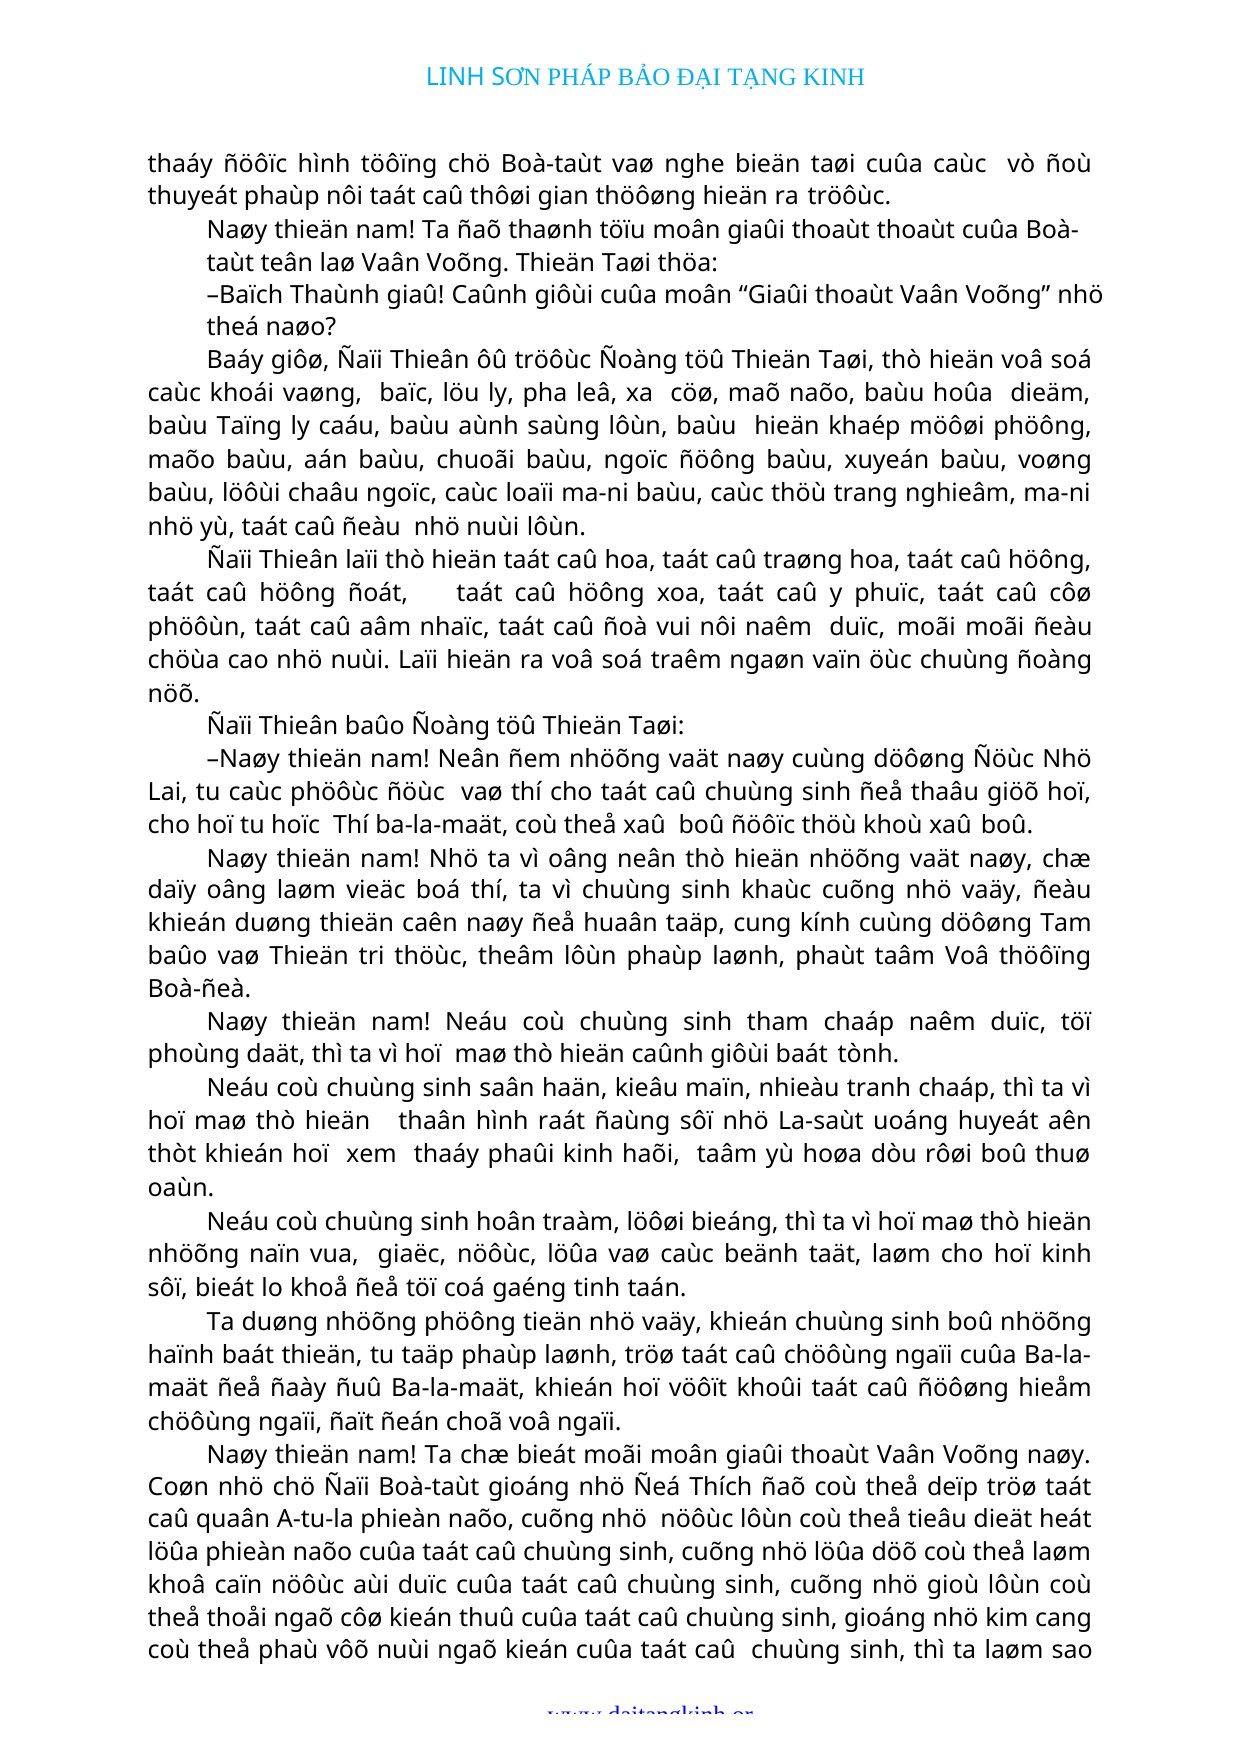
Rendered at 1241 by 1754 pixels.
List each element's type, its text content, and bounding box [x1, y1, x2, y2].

text thaáy ñöôïc hình töôïng chö Boà-taùt vaø nghe bieän taøi cuûa caùc vò ñoù thuyeát phaùp nôi taát caû thôøi gian thöôøng hieän ra tröôùc. [147, 145, 1093, 212]
text –Naøy thieän nam! Neân ñem nhöõng vaät naøy cuùng döôøng Ñöùc Nhö Lai, tu caùc phöôùc ñöùc vaø thí cho taát caû chuùng sinh ñeå thaâu giöõ hoï, cho hoï tu hoïc Thí ba-la-maät, coù theå xaû boû ñöôïc thöù khoù xaû boû. [147, 741, 1093, 841]
text Naøy thieän nam! Nhö ta vì oâng neân thò hieän nhöõng vaät naøy, chæ daïy oâng laøm vieäc boá thí, ta vì chuùng sinh khaùc cuõng nhö vaäy, ñeàu khieán duøng thieän caên naøy ñeå huaân taäp, cung kính cuùng döôøng Tam baûo vaø Thieän tri thöùc, theâm lôùn phaùp laønh, phaùt taâm Voâ thöôïng Boà-ñeà. [147, 841, 1093, 1004]
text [147, 1437, 1093, 1666]
text Neáu coù chuùng sinh hoân traàm, löôøi bieáng, thì ta vì hoï maø thò hieän nhöõng naïn vua, giaëc, nöôùc, löûa vaø caùc beänh taät, laøm cho hoï kinh sôï, bieát lo khoå ñeå töï coá gaéng tinh taán. [147, 1203, 1093, 1303]
text Ta duøng nhöõng phöông tieän nhö vaäy, khieán chuùng sinh boû nhöõng haïnh baát thieän, tu taäp phaùp laønh, tröø taát caû chöôùng ngaïi cuûa Ba-la-maät ñeå ñaày ñuû Ba-la-maät, khieán hoï vöôït khoûi taát caû ñöôøng hieåm chöôùng ngaïi, ñaït ñeán choã voâ ngaïi. [147, 1303, 1093, 1437]
text Ñaïi Thieân baûo Ñoàng töû Thieän Taøi: [206, 709, 1105, 741]
text Ñaïi Thieân laïi thò hieän taát caû hoa, taát caû traøng hoa, taát caû höông, taát caû höông ñoát, taát caû höông xoa, taát caû y phuïc, taát caû côø phöôùn, taát caû aâm nhaïc, taát caû ñoà vui nôi naêm duïc, moãi moãi ñeàu chöùa cao nhö nuùi. Laïi hieän ra voâ soá traêm ngaøn vaïn öùc chuùng ñoàng nöõ. [147, 542, 1093, 709]
text Neáu coù chuùng sinh saân haän, kieâu maïn, nhieàu tranh chaáp, thì ta vì hoï maø thò hieän thaân hình raát ñaùng sôï nhö La-saùt uoáng huyeát aên thòt khieán hoï xem thaáy phaûi kinh haõi, taâm yù hoøa dòu rôøi boû thuø oaùn. [147, 1070, 1093, 1203]
text Naøy thieän nam! Ta ñaõ thaønh töïu moân giaûi thoaùt thoaùt cuûa Boà-taùt teân laø Vaân Voõng. Thieän Taøi thöa: [206, 212, 1081, 279]
text Baáy giôø, Ñaïi Thieân ôû tröôùc Ñoàng töû Thieän Taøi, thò hieän voâ soá caùc khoái vaøng, baïc, löu ly, pha leâ, xa cöø, maõ naõo, baùu hoûa dieäm, baùu Taïng ly caáu, baùu aùnh saùng lôùn, baùu hieän khaép möôøi phöông, maõo baùu, aán baùu, chuoãi baùu, ngoïc ñöông baùu, xuyeán baùu, voøng baùu, löôùi chaâu ngoïc, caùc loaïi ma-ni baùu, caùc thöù trang nghieâm, ma-ni nhö yù, taát caû ñeàu nhö nuùi lôùn. [147, 342, 1093, 542]
text Naøy thieän nam! Neáu coù chuùng sinh tham chaáp naêm duïc, töï phoùng daät, thì ta vì hoï maø thò hieän caûnh giôùi baát tònh. [147, 1004, 1093, 1070]
text –Baïch Thaùnh giaû! Caûnh giôùi cuûa moân “Giaûi thoaùt Vaân Voõng” nhö theá naøo? [206, 279, 1105, 342]
